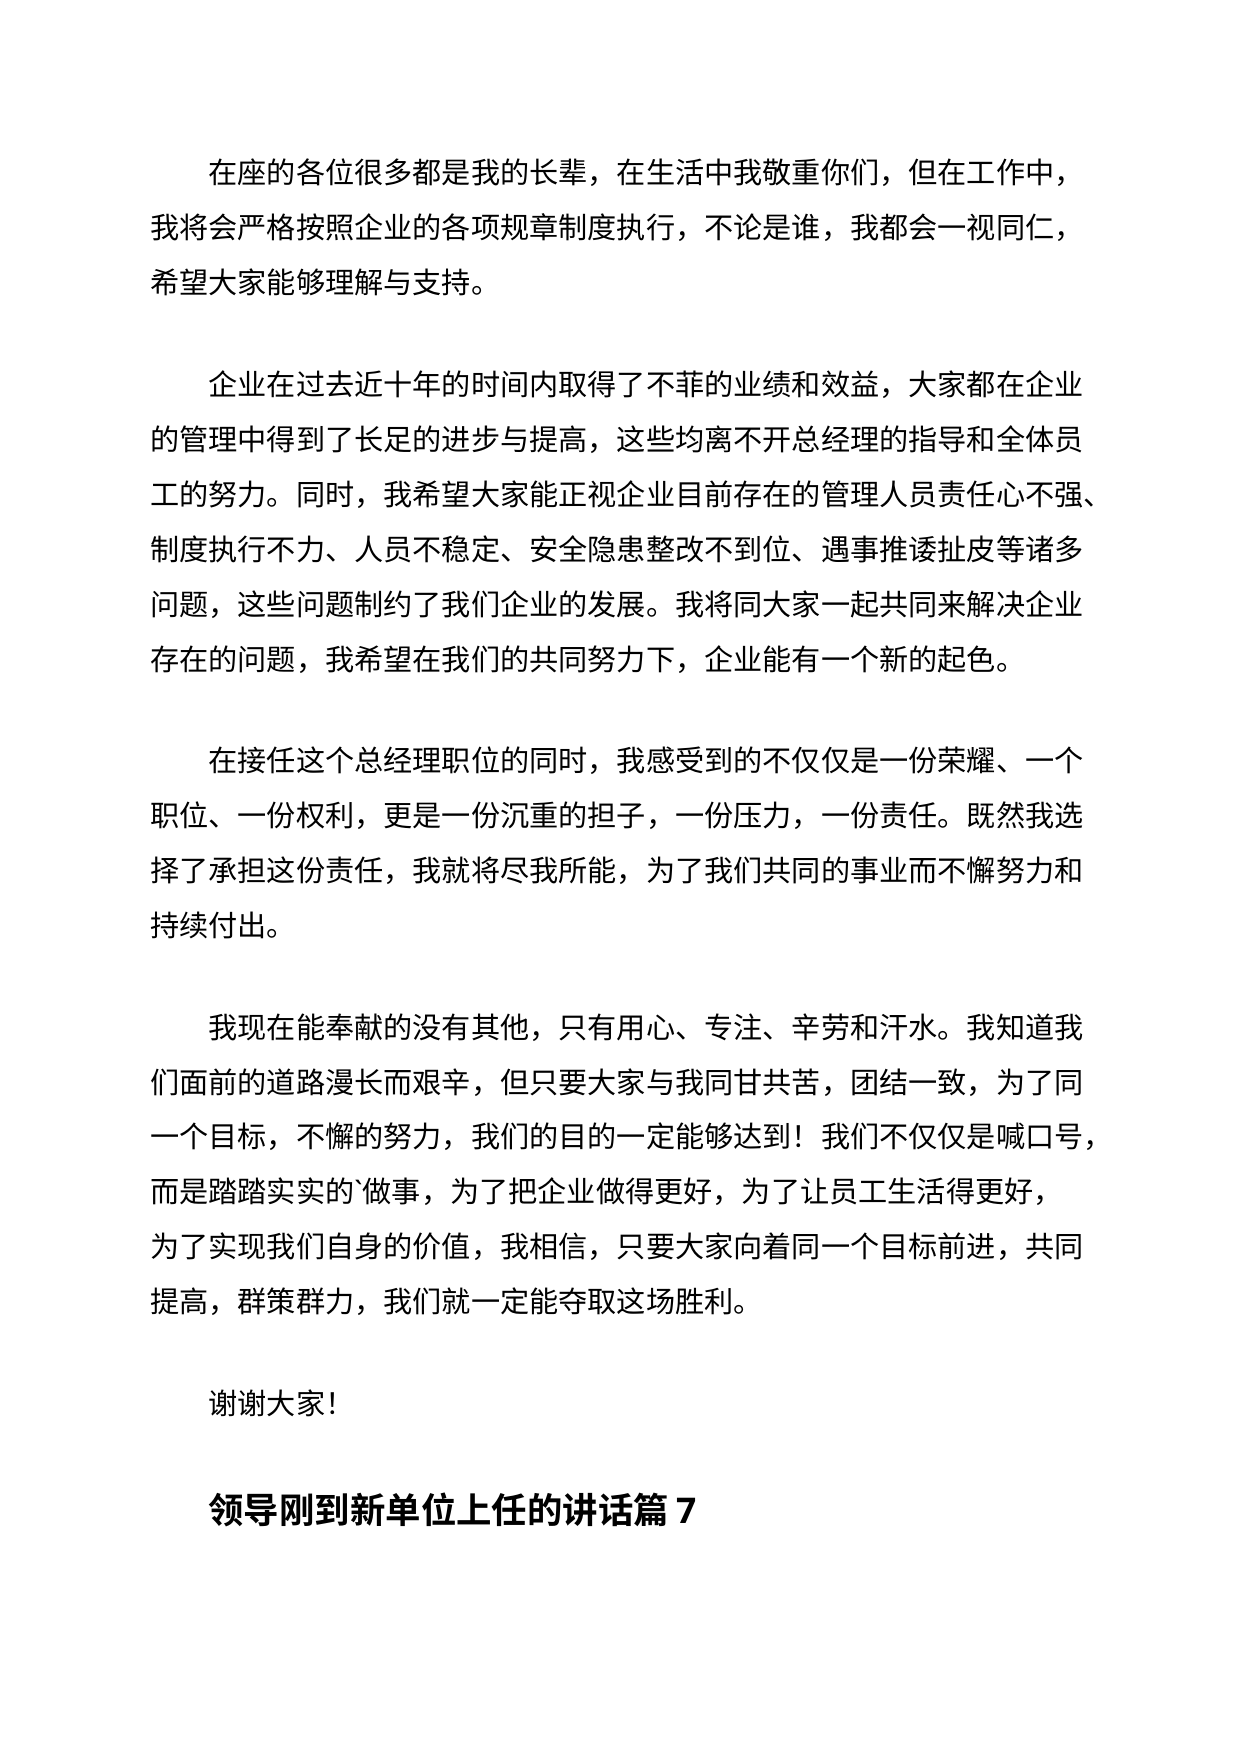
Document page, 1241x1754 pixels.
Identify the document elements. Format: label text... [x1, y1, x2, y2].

text 领导刚到新单位上任的讲话篇7 [150, 1482, 1090, 1534]
text 在座的各位很多都是我的长辈，在生活中我敬重你们，但在工作中，我将会严格按照企业的各项规章制度执行，不论是谁，我都会一视同仁，希望大家能够理解与支持。 [150, 150, 1090, 302]
text 谢谢大家！ [150, 1381, 1090, 1423]
text 我现在能奉献的没有其他，只有用心、专注、辛劳和汗水。我知道我们面前的道路漫长而艰辛，但只要大家与我同甘共苦，团结一致，为了同一个目标，不懈的努力，我们的目的一定能够达到！我们不仅仅是喊口号，而是踏踏实实的`做事，为了把企业做得更好，为了让员工生活得更好，为了实现我们自身的价值，我相信，只要大家向着同一个目标前进，共同提高，群策群力，我们就一定能夺取这场胜利。 [150, 1004, 1090, 1321]
text 在接任这个总经理职位的同时，我感受到的不仅仅是一份荣耀、一个职位、一份权利，更是一份沉重的担子，一份压力，一份责任。既然我选择了承担这份责任，我就将尽我所能，为了我们共同的事业而不懈努力和持续付出。 [150, 738, 1090, 945]
text 企业在过去近十年的时间内取得了不菲的业绩和效益，大家都在企业的管理中得到了长足的进步与提高，这些均离不开总经理的指导和全体员工的努力。同时，我希望大家能正视企业目前存在的管理人员责任心不强、制度执行不力、人员不稳定、安全隐患整改不到位、遇事推诿扯皮等诸多问题，这些问题制约了我们企业的发展。我将同大家一起共同来解决企业存在的问题，我希望在我们的共同努力下，企业能有一个新的起色。 [150, 362, 1090, 678]
